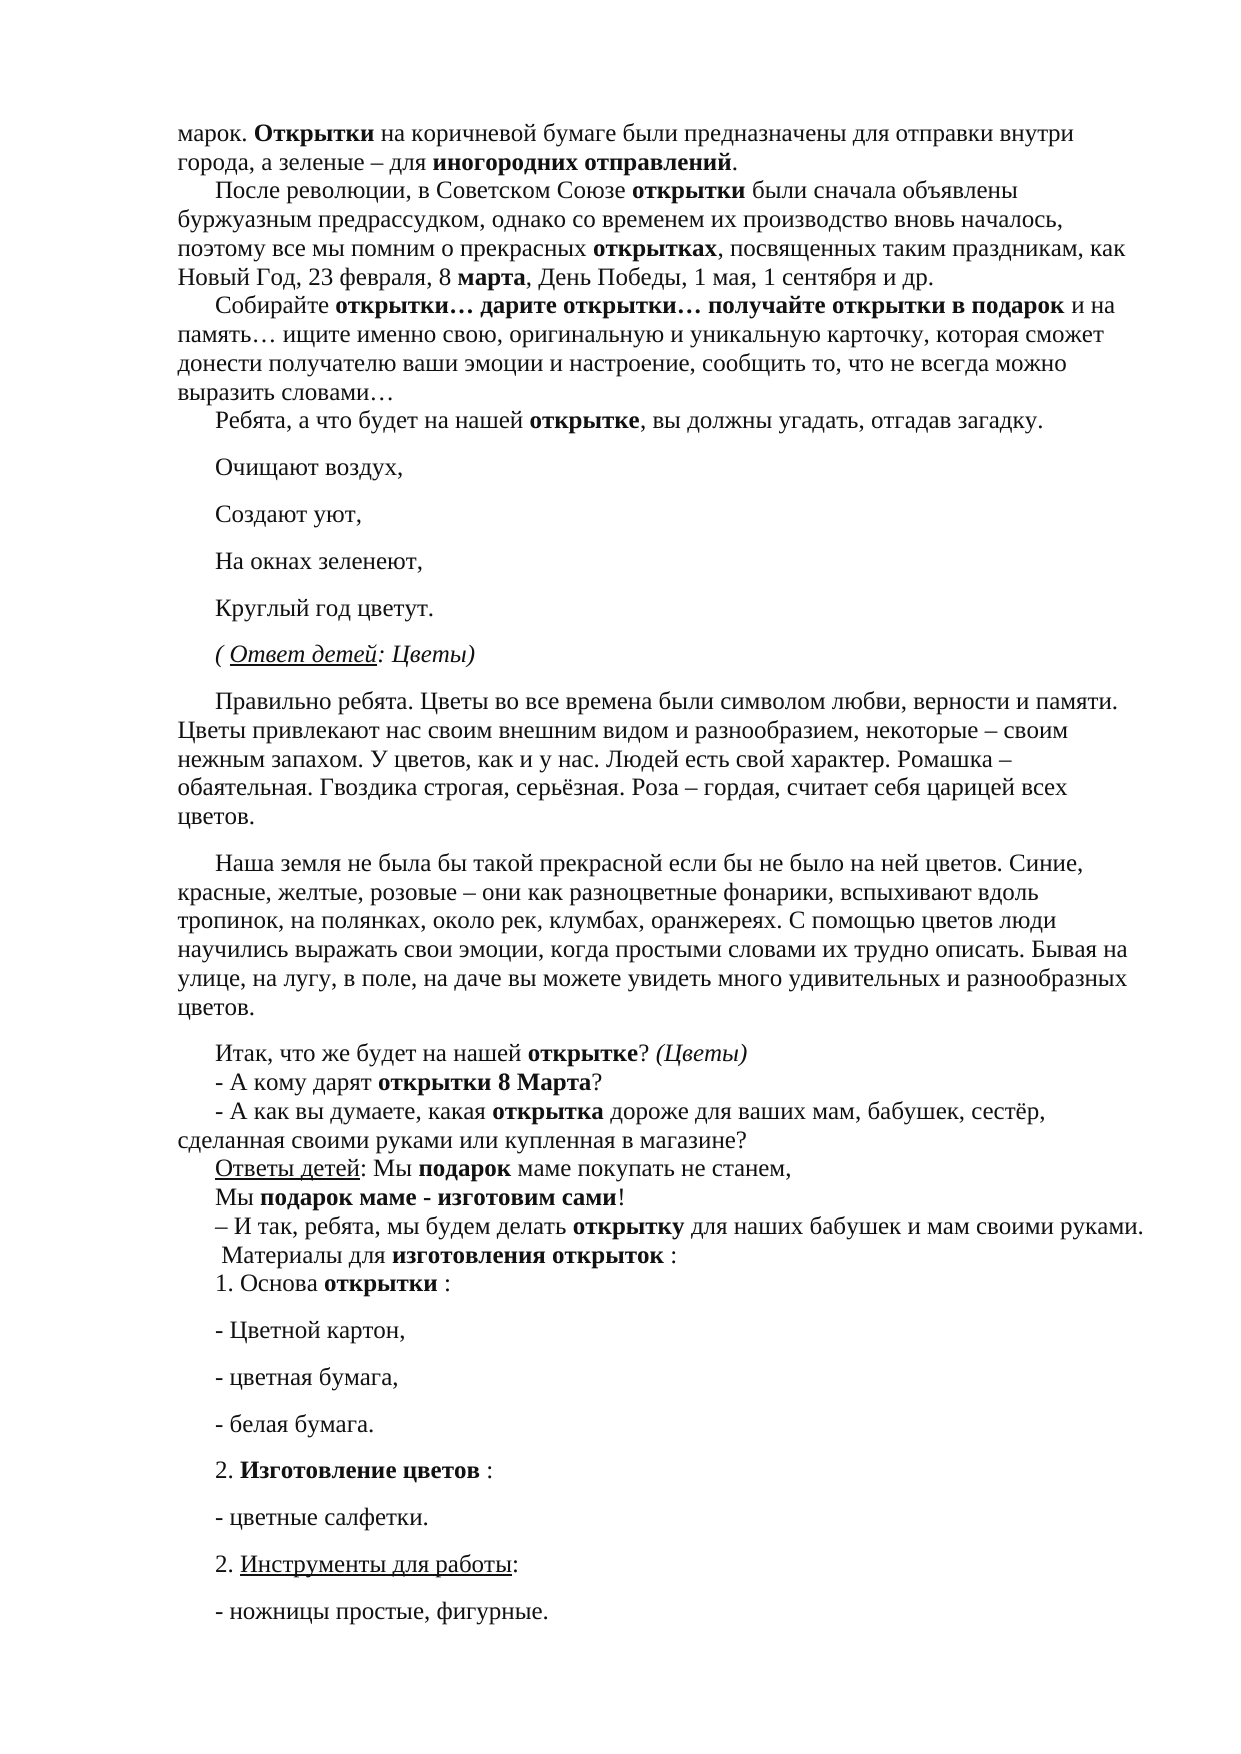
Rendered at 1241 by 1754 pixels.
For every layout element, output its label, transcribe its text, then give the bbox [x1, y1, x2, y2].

text Наша земля не была бы такой прекрасной если бы не было на ней цветов. Синие, красные, желтые, розовые – они как разноцветные фонарики, вспыхивают вдоль тропинок, на полянках, около рек, клумбах, оранжереях. С помощью цветов люди научились выражать свои эмоции, когда простыми словами их трудно описать. Бывая на улице, на лугу, в поле, на даче вы можете увидеть много удивительных и разнообразных цветов. [177, 848, 1152, 1021]
text Круглый год цветут. [177, 593, 1152, 621]
text - цветная бумага, [177, 1362, 1152, 1391]
text Создают уют, [177, 499, 1152, 528]
text - ножницы простые, фигурные. [177, 1596, 1152, 1625]
text Ребята, а что будет на нашей открытке, вы должны угадать, отгадав загадку. [177, 406, 1152, 434]
text Мы подарок маме - изготовим сами! [177, 1182, 1152, 1211]
text Ответы детей: Мы подарок маме покупать не станем, [177, 1153, 1152, 1182]
text ( Ответ детей: Цветы) [177, 639, 1152, 668]
text - А как вы думаете, какая открытка дороже для ваших мам, бабушек, сестёр, сделанная своими руками или купленная в магазине? [177, 1096, 1152, 1153]
text 2. Изготовление цветов : [177, 1456, 1152, 1484]
text 2. Инструменты для работы: [177, 1549, 1152, 1578]
text Собирайте открытки… дарите открытки… получайте открытки в подарок и на память… ищите именно свою, оригинальную и уникальную карточку, которая сможет донести получателю ваши эмоции и настроение, сообщить то, что не всегда можно выразить словами… [177, 291, 1152, 406]
text Очищают воздух, [177, 452, 1152, 481]
text 1. Основа открытки : [177, 1268, 1152, 1297]
text Итак, что же будет на нашей открытке? (Цветы) [177, 1038, 1152, 1067]
text - цветные салфетки. [177, 1502, 1152, 1531]
text После революции, в Советском Союзе открытки были сначала объявлены буржуазным предрассудком, однако со временем их производство вновь началось, поэтому все мы помним о прекрасных открытках, посвященных таким праздникам, как Новый Год, 23 февраля, 8 марта, День Победы, 1 мая, 1 сентября и др. [177, 176, 1152, 291]
text На окнах зеленеют, [177, 546, 1152, 575]
text Материалы для изготовления открыток : [177, 1240, 1152, 1268]
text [177, 118, 1152, 176]
text - А кому дарят открытки 8 Марта? [177, 1067, 1152, 1096]
text - белая бумага. [177, 1409, 1152, 1438]
text Правильно ребята. Цветы во все времена были символом любви, верности и памяти. Цветы привлекают нас своим внешним видом и разнообразием, некоторые – своим нежным запахом. У цветов, как и у нас. Людей есть свой характер. Ромашка – обаятельная. Гвоздика строгая, серьёзная. Роза – гордая, считает себя царицей всех цветов. [177, 686, 1152, 830]
text – И так, ребята, мы будем делать открытку для наших бабушек и мам своими руками. [177, 1211, 1152, 1240]
text - Цветной картон, [177, 1315, 1152, 1344]
